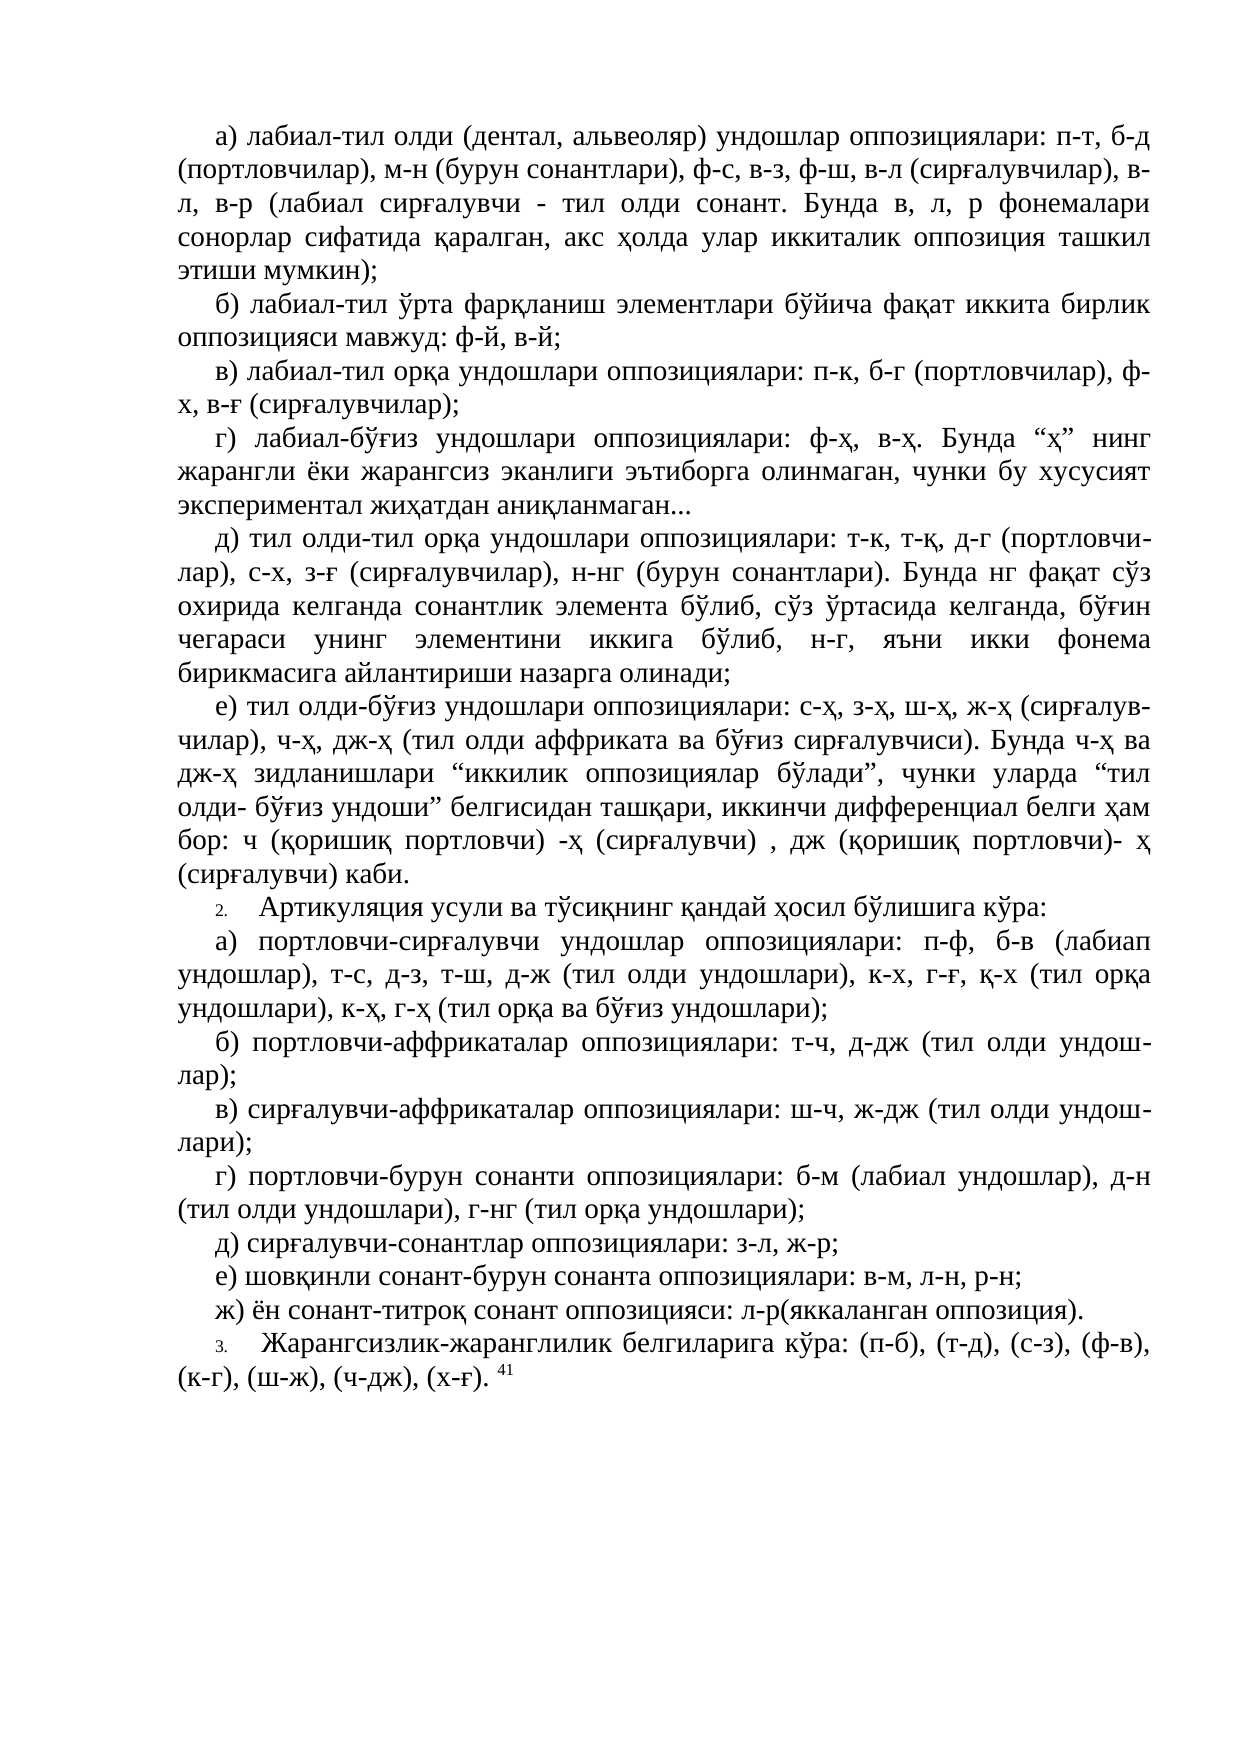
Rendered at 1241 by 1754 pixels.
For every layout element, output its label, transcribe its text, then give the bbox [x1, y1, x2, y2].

text д) тил олди-тил орқа ундошлари оппозициялари: т-к, т-қ, д-г (портловчилар), с-х, з-ғ (сирғалувчилар), н-нг (бурун сонантлари). Бунда нг фақат сўз охирида келганда сонантлик элемента бўлиб, сўз ўртасида келганда, бўғин чегараси унинг элементини иккига бўлиб, н-г, яъни икки фонема бирикмасига айлантириши назарга олинади; [177, 521, 1152, 688]
text д) сирғалувчи-сонантлар оппозициялари: з-л, ж-р; [177, 1225, 1152, 1258]
text г) портловчи-бурун сонанти оппозициялари: б-м (лабиал ундошлар), д-н (тил олди ундошлари), г-нг (тил орқа ундошлари); [177, 1158, 1152, 1225]
text б) лабиал-тил ўрта фарқланиш элементлари бўйича фақат иккита бирлик оппозицияси мавжуд: ф-й, в-й; [177, 286, 1152, 353]
text г) лабиал-бўғиз ундошлари оппозициялари: ф-ҳ, в-ҳ. Бунда “ҳ” нинг жарангли ёки жарангсиз эканлиги эътиборга олинмаган, чунки бу хусусият экспериментал жиҳатдан аниқланмаган... [177, 420, 1152, 521]
text е) тил олди-бўғиз ундошлари оппозициялари: с-ҳ, з-ҳ, ш-ҳ, ж-ҳ (сирғалув- чилар), ч-ҳ, дж-ҳ (тил олди аффриката ва бўғиз сирғалувчиси). Бунда ч-ҳ ва дж-ҳ зидланишлари “иккилик оппозициялар бўлади”, чунки уларда “тил олди- бўғиз ундоши” белгисидан ташқари, иккинчи дифференциал белги ҳам бор: ч (қоришиқ портловчи) -ҳ (сирғалувчи) , дж (қоришиқ портловчи)- ҳ (сирғалувчи) каби. [177, 688, 1152, 889]
text а) портловчи-сирғалувчи ундошлар оппозициялари: п-ф, б-в (лабиап ундошлар), т-с, д-з, т-ш, д-ж (тил олди ундошлари), к-х, г-ғ, қ-х (тил орқа ундошлари), к-ҳ, г-ҳ (тил орқа ва бўғиз ундошлари); [177, 923, 1152, 1024]
text в) сирғалувчи-аффрикаталар оппозициялари: ш-ч, ж-дж (тил олди ундошлари); [177, 1091, 1152, 1158]
text е) шовқинли сонант-бурун сонанта оппозициялари: в-м, л-н, р-н; [177, 1258, 1152, 1292]
text а) лабиал-тил олди (дентал, альвеоляр) ундошлар оппозициялари: п-т, б-д (портловчилар), м-н (бурун сонантлари), ф-с, в-з, ф-ш, в-л (сирғалувчилар), в-л, в-р (лабиал сирғалувчи - тил олди сонант. Бунда в, л, р фонемалари сонорлар сифатида қаралган, акс ҳолда улар иккиталик оппозиция ташкил этиши мумкин); [177, 118, 1152, 286]
list Жарангсизлик-жаранглилик белгиларига кўра: (п-б), (т-д), (с-з), (ф-в), (к-г), (ш-ж), (ч-дж), (х-ғ). 41 [177, 1326, 1152, 1393]
list Артикуляция усули ва тўсиқнинг қандай ҳосил бўлишига кўра: [177, 889, 1152, 923]
text в) лабиал-тил орқа ундошлари оппозициялари: п-к, б-г (портловчилар), ф-х, в-ғ (сирғалувчилар); [177, 353, 1152, 420]
text ж) ён сонант-титроқ сонант оппозицияси: л-р(яккаланган оппозиция). [177, 1292, 1152, 1326]
text б) портловчи-аффрикаталар оппозициялари: т-ч, д-дж (тил олди ундошлар); [177, 1024, 1152, 1091]
